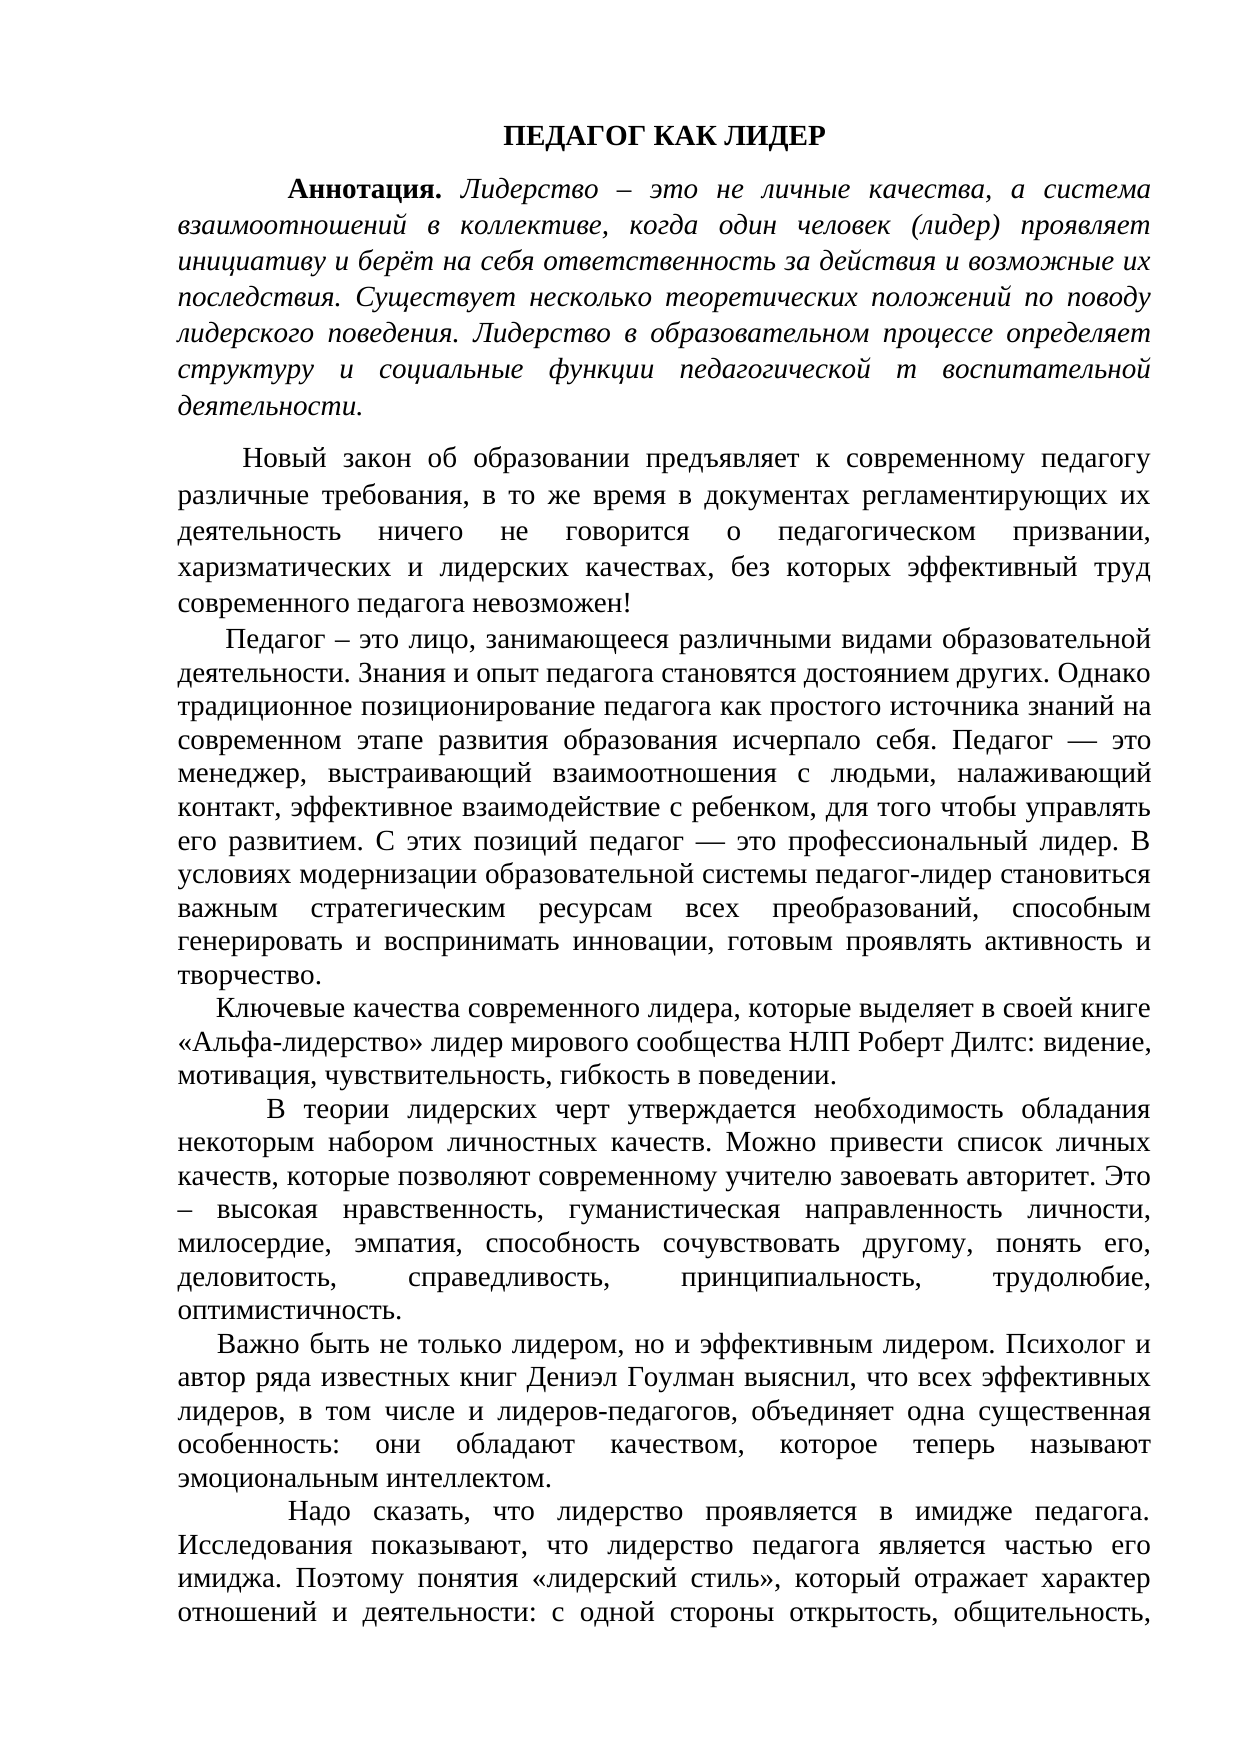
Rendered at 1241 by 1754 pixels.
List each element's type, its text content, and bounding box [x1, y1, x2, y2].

text Новый закон об образовании предъявляет к современному педагогу различные требования, в то же время в документах регламентирующих их деятельность ничего не говорится о педагогическом призвании, харизматических и лидерских качествах, без которых эффективный труд современного педагога невозможен! [177, 441, 1152, 619]
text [177, 1493, 1152, 1628]
text Ключевые качества современного лидера, которые выделяет в своей книге «Альфа-лидерство» лидер мирового сообщества НЛП Роберт Дилтс: видение, мотивация, чувствительность, гибкость в поведении. [177, 990, 1152, 1091]
text В теории лидерских черт утверждается необходимость обладания некоторым набором личностных качеств. Можно привести список личных качеств, которые позволяют современному учителю завоевать авторитет. Это – высокая нравственность, гуманистическая направленность личности, милосердие, эмпатия, способность сочувствовать другому, понять его, деловитость, справедливость, принципиальность, трудолюбие, оптимистичность. [177, 1091, 1152, 1326]
text ПЕДАГОГ КАК ЛИДЕР [177, 118, 1152, 152]
text Педагог – это лицо, занимающееся различными видами образовательной деятельности. Знания и опыт педагога становятся достоянием других. Однако традиционное позиционирование педагога как простого источника знаний на современном этапе развития образования исчерпало себя. Педагог — это менеджер, выстраивающий взаимоотношения с людьми, налаживающий контакт, эффективное взаимодействие с ребенком, для того чтобы управлять его развитием. С этих позиций педагог — это профессиональный лидер. В условиях модернизации образовательной системы педагог-лидер становиться важным стратегическим ресурсам всех преобразований, способным генерировать и воспринимать инновации, готовым проявлять активность и творчество. [177, 621, 1152, 990]
text Аннотация. Лидерство – это не личные качества, а система взаимоотношений в коллективе, когда один человек (лидер) проявляет инициативу и берёт на себя ответственность за действия и возможные их последствия. Существует несколько теоретических положений по поводу лидерского поведения. Лидерство в образовательном процессе определяет структуру и социальные функции педагогической т воспитательной деятельности. [177, 171, 1152, 421]
text Важно быть не только лидером, но и эффективным лидером. Психолог и автор ряда известных книг Дениэл Гоулман выяснил, что всех эффективных лидеров, в том числе и лидеров-педагогов, объединяет одна существенная особенность: они обладают качеством, которое теперь называют эмоциональным интеллектом. [177, 1326, 1152, 1493]
